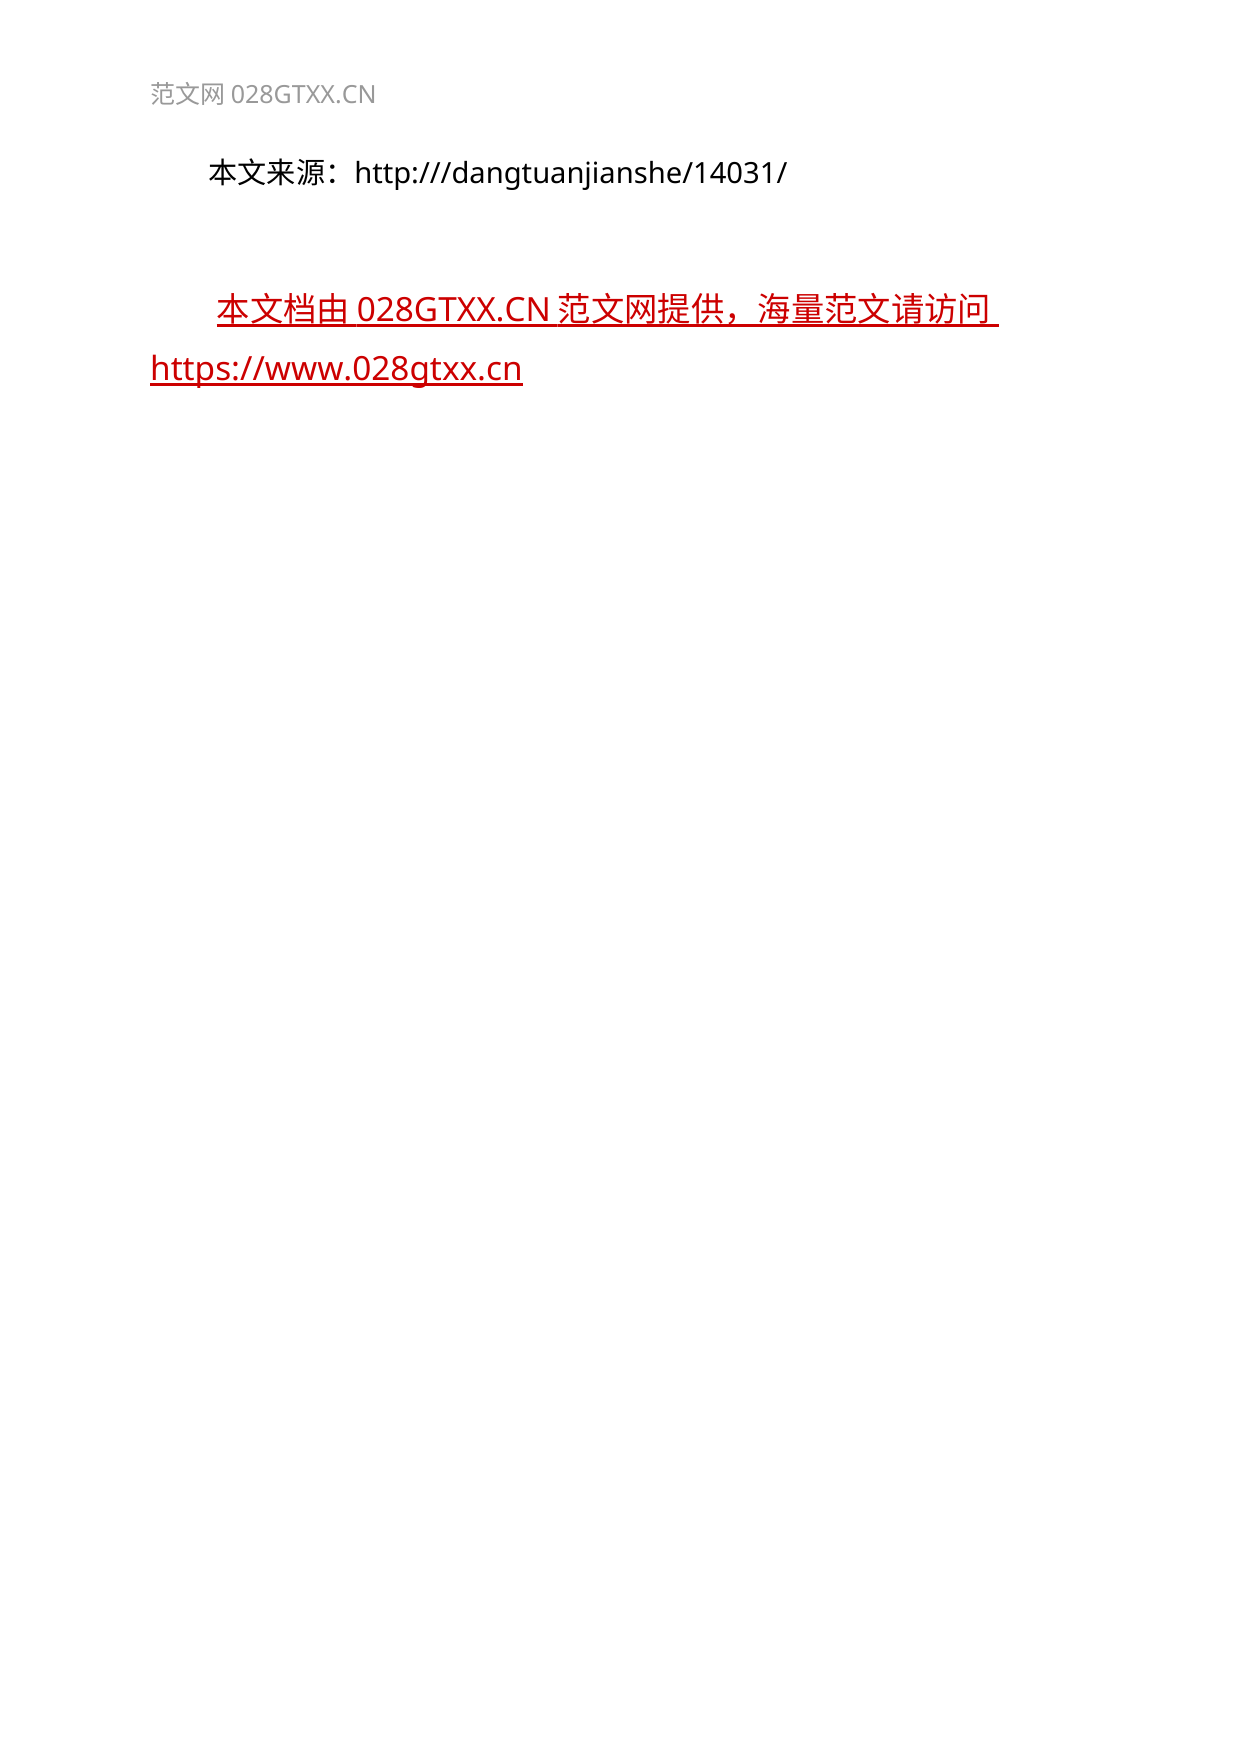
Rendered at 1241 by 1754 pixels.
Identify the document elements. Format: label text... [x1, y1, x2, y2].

text 本文档由028GTXX.CN范文网提供，海量范文请访问 https://www.028gtxx.cn [150, 283, 1090, 391]
text 本文来源：http:///dangtuanjianshe/14031/ [150, 150, 1090, 192]
